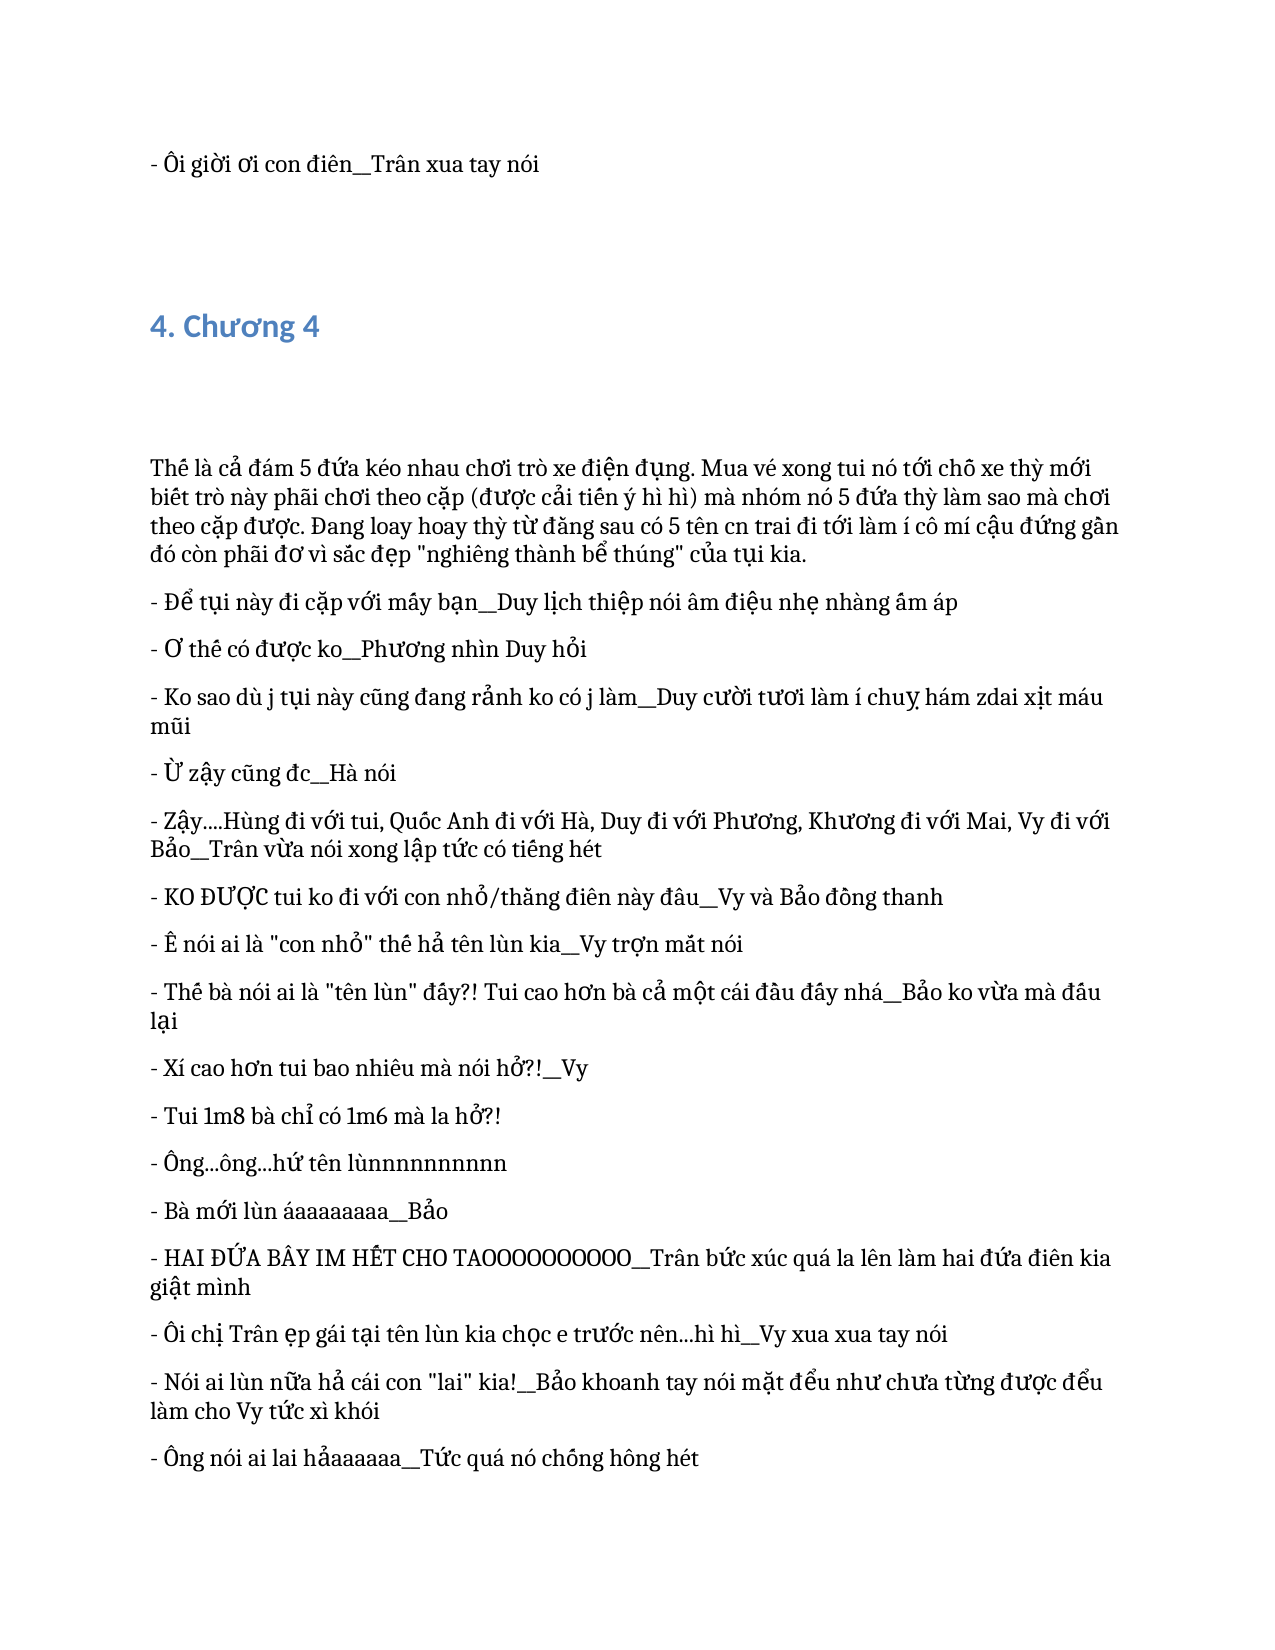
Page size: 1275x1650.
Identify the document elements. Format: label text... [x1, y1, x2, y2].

text - KO ĐƯỢC tui ko đi với con nhỏ/thằng điên này đâu__Vy và Bảo đồng thanh [150, 883, 1125, 912]
text - Ê nói ai là "con nhỏ" thế hả tên lùn kia__Vy trợn mắt nói [150, 930, 1125, 959]
text - Ông nói ai lai hảaaaaaa__Tức quá nó chống hông hét [150, 1444, 1125, 1473]
text - Ừ zậy cũng đc__Hà nói [150, 759, 1125, 788]
text - Ôi chị Trân ẹp gái tại tên lùn kia chọc e trước nên...hì hì__Vy xua xua tay nói [150, 1320, 1125, 1349]
text - Xí cao hơn tui bao nhiêu mà nói hở?!__Vy [150, 1054, 1125, 1083]
text - Ôi giời ơi con điên__Trân xua tay nói [150, 150, 1125, 179]
subtitle 4. Chương 4 [150, 304, 1125, 345]
text - Ko sao dù j tụi này cũng đang rảnh ko có j làm__Duy cười tươi làm í chuỵ hám zdai xịt máu mũi [150, 683, 1125, 740]
text Thế là cả đám 5 đứa kéo nhau chơi trò xe điện đụng. Mua vé xong tui nó tới chỗ xe thỳ mới biết trò này phãi chơi theo cặp (được cải tiến ý hì hì) mà nhóm nó 5 đứa thỳ làm sao mà chơi theo cặp được. Đang loay hoay thỳ từ đằng sau có 5 tên cn trai đi tới làm í cô mí cậu đứng gần đó còn phãi đơ vì sắc đẹp "nghiêng thành bể thúng" của tụi kia. [150, 454, 1125, 569]
text - Ơ thế có được ko__Phương nhìn Duy hỏi [150, 635, 1125, 664]
text - Để tụi này đi cặp với mấy bạn__Duy lịch thiệp nói âm điệu nhẹ nhàng ấm áp [150, 588, 1125, 617]
text - Ông...ông...hứ tên lùnnnnnnnnnn [150, 1149, 1125, 1178]
text - Bà mới lùn áaaaaaaaa__Bảo [150, 1197, 1125, 1225]
text - Nói ai lùn nữa hả cái con "lai" kia!__Bảo khoanh tay nói mặt đểu như chưa từng được đểu làm cho Vy tức xì khói [150, 1368, 1125, 1425]
text - Tui 1m8 bà chỉ có 1m6 mà la hở?! [150, 1102, 1125, 1130]
text - Thế bà nói ai là "tên lùn" đấy?! Tui cao hơn bà cả một cái đầu đấy nhá__Bảo ko vừa mà đấu lại [150, 978, 1125, 1035]
text - HAI ĐỨA BÂY IM HẾT CHO TAOOOOOOOOOO__Trân bức xúc quá la lên làm hai đứa điên kia giật mình [150, 1244, 1125, 1302]
text - Zậy....Hùng đi với tui, Quốc Anh đi với Hà, Duy đi với Phương, Khương đi với Mai, Vy đi với Bảo__Trân vừa nói xong lập tức có tiếng hét [150, 807, 1125, 864]
